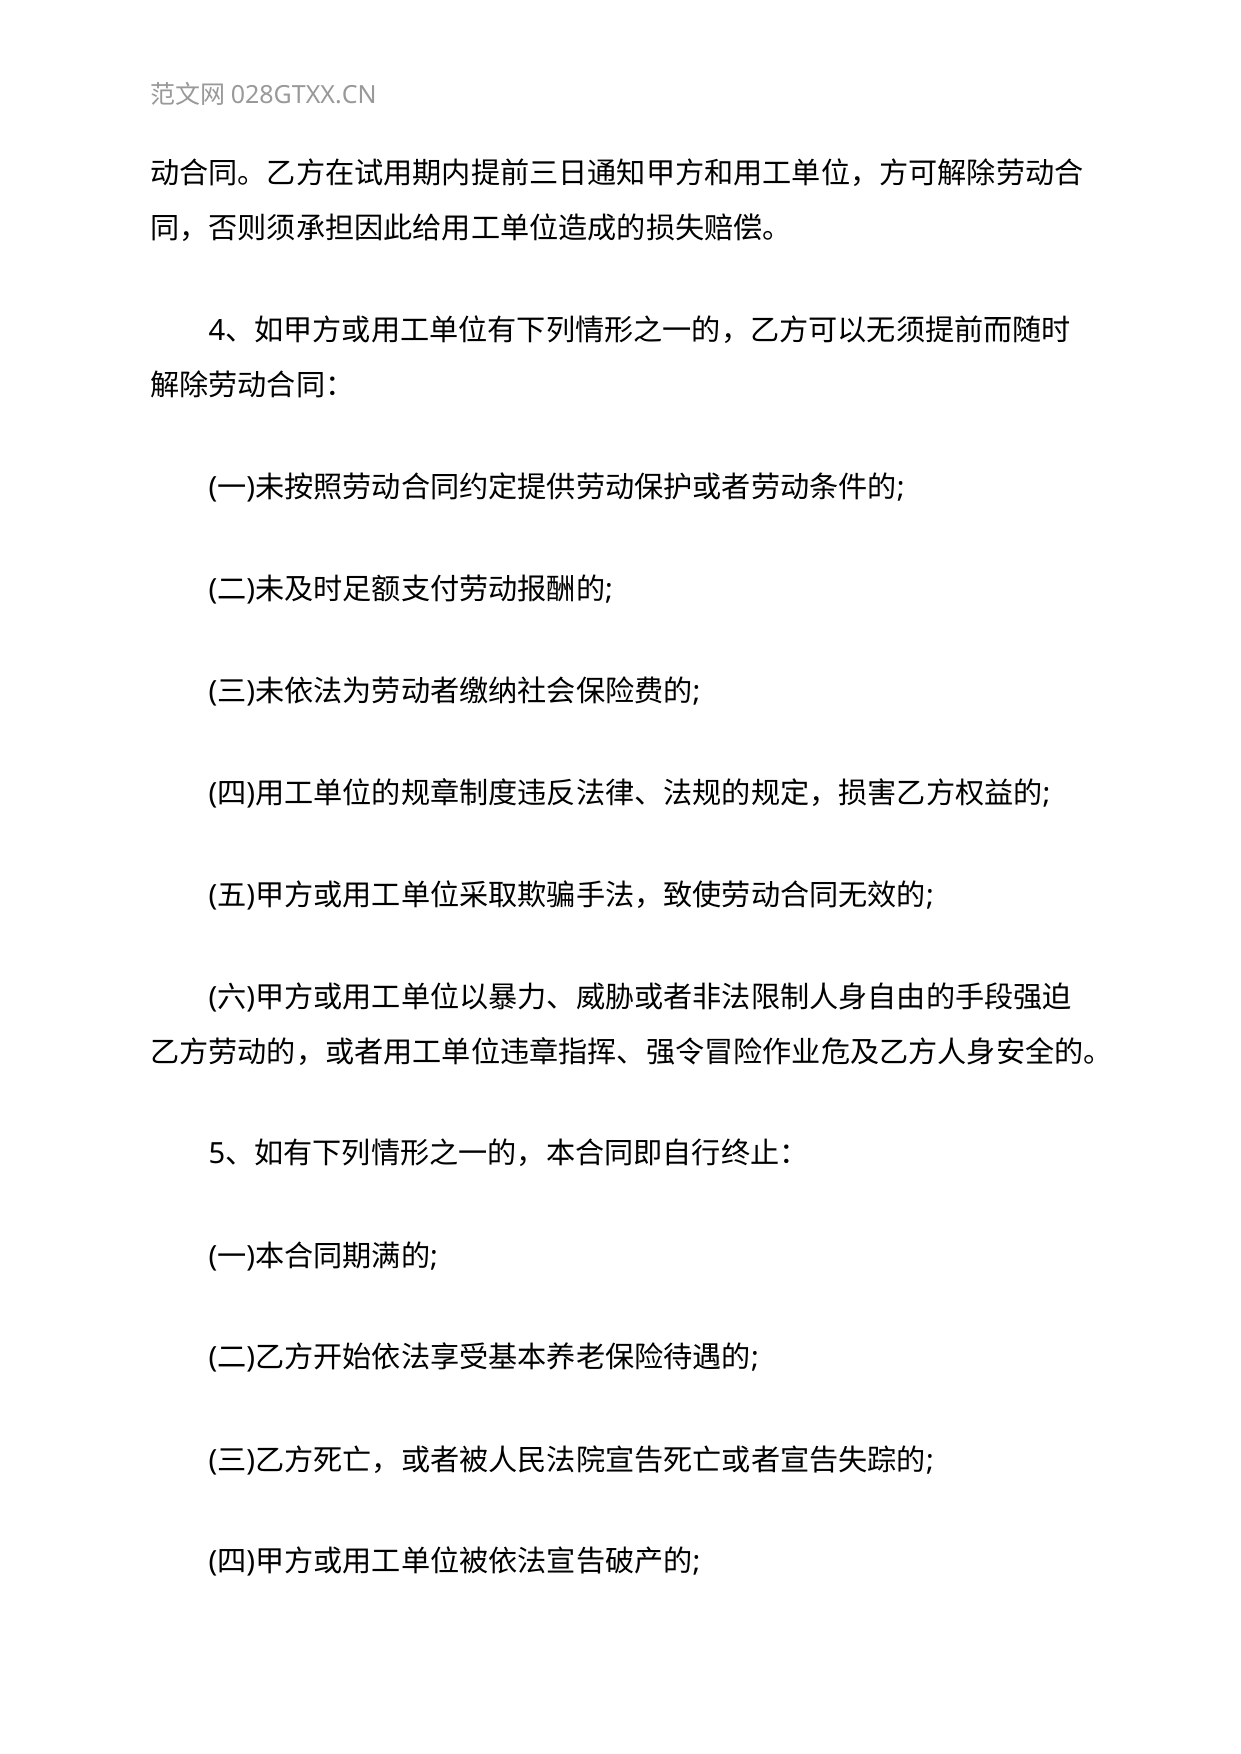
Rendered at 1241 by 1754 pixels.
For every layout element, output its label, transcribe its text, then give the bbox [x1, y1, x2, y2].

text (二)乙方开始依法享受基本养老保险待遇的; [150, 1334, 1090, 1376]
text (四)用工单位的规章制度违反法律、法规的规定，损害乙方权益的; [150, 769, 1090, 812]
text (一)本合同期满的; [150, 1232, 1090, 1274]
text 4、如甲方或用工单位有下列情形之一的，乙方可以无须提前而随时解除劳动合同： [150, 307, 1090, 404]
text (一)未按照劳动合同约定提供劳动保护或者劳动条件的; [150, 463, 1090, 506]
text (三)乙方死亡，或者被人民法院宣告死亡或者宣告失踪的; [150, 1436, 1090, 1478]
text (四)甲方或用工单位被依法宣告破产的; [150, 1538, 1090, 1580]
text (三)未依法为劳动者缴纳社会保险费的; [150, 667, 1090, 710]
text (六)甲方或用工单位以暴力、威胁或者非法限制人身自由的手段强迫乙方劳动的，或者用工单位违章指挥、强令冒险作业危及乙方人身安全的。 [150, 973, 1090, 1071]
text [150, 150, 1090, 247]
text (二)未及时足额支付劳动报酬的; [150, 565, 1090, 608]
text 5、如有下列情形之一的，本合同即自行终止： [150, 1130, 1090, 1172]
text (五)甲方或用工单位采取欺骗手法，致使劳动合同无效的; [150, 871, 1090, 914]
